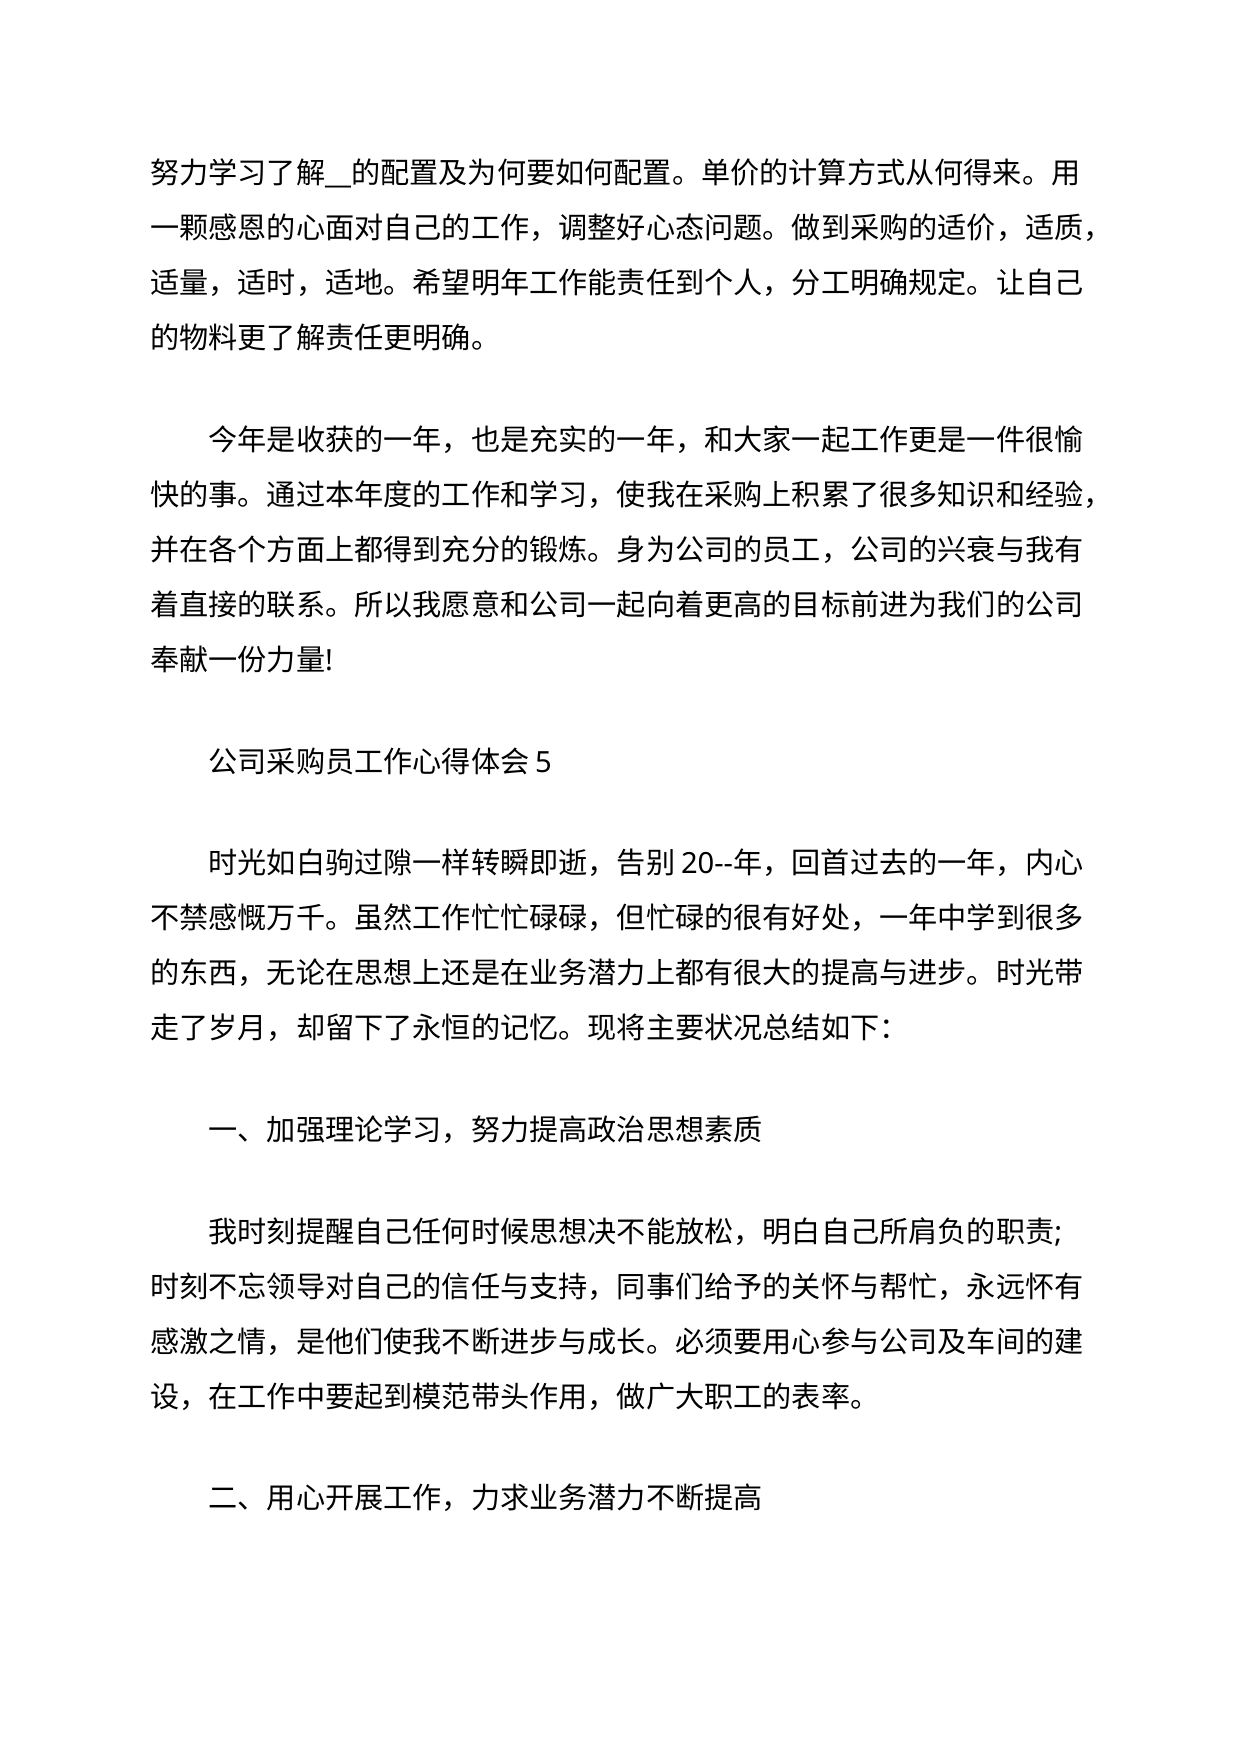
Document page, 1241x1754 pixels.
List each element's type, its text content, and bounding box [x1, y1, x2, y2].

text 时光如白驹过隙一样转瞬即逝，告别20--年，回首过去的一年，内心不禁感慨万千。虽然工作忙忙碌碌，但忙碌的很有好处，一年中学到很多的东西，无论在思想上还是在业务潜力上都有很大的提高与进步。时光带走了岁月，却留下了永恒的记忆。现将主要状况总结如下： [150, 840, 1090, 1047]
text 公司采购员工作心得体会5 [150, 738, 1090, 781]
text 一、加强理论学习，努力提高政治思想素质 [150, 1107, 1090, 1149]
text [150, 150, 1090, 357]
text 我时刻提醒自己任何时候思想决不能放松，明白自己所肩负的职责;时刻不忘领导对自己的信任与支持，同事们给予的关怀与帮忙，永远怀有感激之情，是他们使我不断进步与成长。必须要用心参与公司及车间的建设，在工作中要起到模范带头作用，做广大职工的表率。 [150, 1208, 1090, 1416]
text 今年是收获的一年，也是充实的一年，和大家一起工作更是一件很愉快的事。通过本年度的工作和学习，使我在采购上积累了很多知识和经验，并在各个方面上都得到充分的锻炼。身为公司的员工，公司的兴衰与我有着直接的联系。所以我愿意和公司一起向着更高的目标前进为我们的公司奉献一份力量! [150, 417, 1090, 678]
text 二、用心开展工作，力求业务潜力不断提高 [150, 1475, 1090, 1517]
